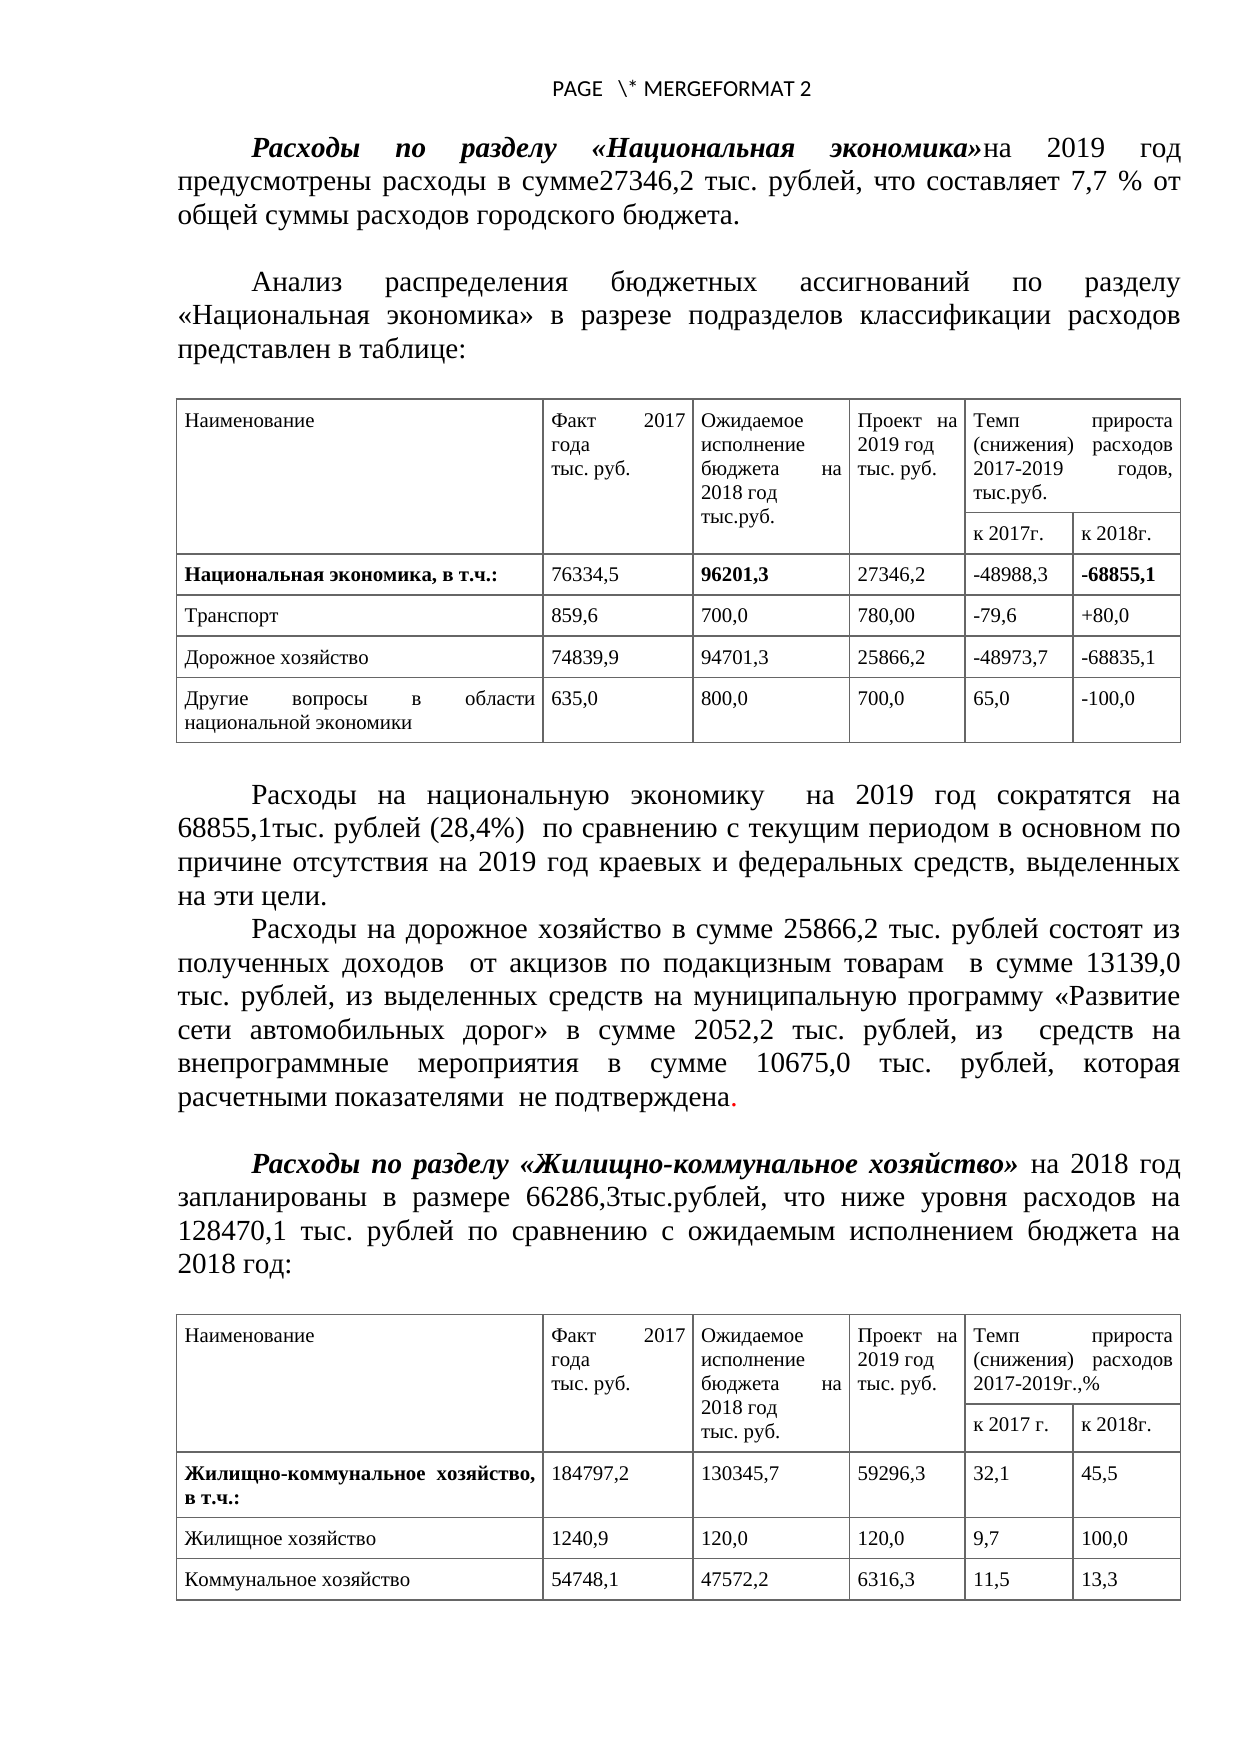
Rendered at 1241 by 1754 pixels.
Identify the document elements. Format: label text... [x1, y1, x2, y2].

table_cell 25866,2 [850, 637, 964, 677]
table_header Ожидаемое исполнение бюджета на 2018 год тыс.руб. [694, 400, 849, 553]
table_cell к 2018г. [1074, 1405, 1180, 1451]
table_cell 859,6 [544, 596, 692, 635]
table_cell 76334,5 [544, 555, 692, 594]
table_cell -68855,1 [1074, 555, 1180, 594]
table_cell 780,00 [850, 596, 964, 635]
table_cell -48973,7 [966, 637, 1072, 677]
table_cell 120,0 [850, 1518, 964, 1558]
table_cell -100,0 [1074, 678, 1180, 742]
table_cell 6316,3 [850, 1559, 964, 1599]
table_cell Транспорт [177, 596, 542, 635]
table_cell 120,0 [694, 1518, 849, 1558]
table_header Ожидаемое исполнение бюджета на 2018 год тыс. руб. [694, 1315, 849, 1451]
table_cell 74839,9 [544, 637, 692, 677]
table_cell 32,1 [966, 1453, 1072, 1516]
table_cell 54748,1 [544, 1559, 692, 1599]
text Расходы по разделу «Национальная экономика»на 2019 год предусмотрены расходы в сумме27346,2 тыс. рублей, что составляет 7,7 % от общей суммы расходов городского бюджета. [177, 130, 1181, 230]
table_cell -68835,1 [1074, 637, 1180, 677]
table_cell Жилищное хозяйство [177, 1518, 542, 1558]
table_cell 96201,3 [694, 555, 849, 594]
table_header Темп прироста (снижения) расходов 2017-2019г.,% [966, 1315, 1180, 1403]
table_cell Коммунальное хозяйство [177, 1559, 542, 1599]
table_cell Национальная экономика, в т.ч.: [177, 555, 542, 594]
table_cell к 2017г. [966, 513, 1072, 553]
table_cell +80,0 [1074, 596, 1180, 635]
table_cell 45,5 [1074, 1453, 1180, 1516]
table_cell Другие вопросы в области национальной экономики [177, 678, 542, 742]
table_cell 27346,2 [850, 555, 964, 594]
text Расходы на национальную экономику на 2019 год сократятся на 68855,1тыс. рублей (28,4%) по сравнению с текущим периодом в основном по причине отсутствия на 2019 год краевых и федеральных средств, выделенных на эти цели. [177, 777, 1181, 911]
table_header Проект на 2019 год тыс. руб. [850, 400, 964, 553]
table_cell 47572,2 [694, 1559, 849, 1599]
table_cell 700,0 [850, 678, 964, 742]
table_header Факт 2017 года тыс. руб. [544, 1315, 692, 1451]
table_header Наименование [177, 400, 542, 553]
table_header Проект на 2019 год тыс. руб. [850, 1315, 964, 1451]
table_cell 65,0 [966, 678, 1072, 742]
table_cell -48988,3 [966, 555, 1072, 594]
table_header Темп прироста (снижения) расходов 2017-2019 годов, тыс.руб. [966, 400, 1180, 512]
table_cell 11,5 [966, 1559, 1072, 1599]
table_cell к 2018г. [1074, 513, 1180, 553]
table_cell 1240,9 [544, 1518, 692, 1558]
table_cell 94701,3 [694, 637, 849, 677]
text Расходы по разделу «Жилищно-коммунальное хозяйство» на 2018 год запланированы в размере 66286,3тыс.рублей, что ниже уровня расходов на 128470,1 тыс. рублей по сравнению с ожидаемым исполнением бюджета на 2018 год: [177, 1146, 1181, 1280]
table_cell 184797,2 [544, 1453, 692, 1516]
table_cell 100,0 [1074, 1518, 1180, 1558]
table_header Факт 2017 года тыс. руб. [544, 400, 692, 553]
table_cell к 2017 г. [966, 1405, 1072, 1451]
table_cell 635,0 [544, 678, 692, 742]
text Расходы на дорожное хозяйство в сумме 25866,2 тыс. рублей состоят из полученных доходов от акцизов по подакцизным товарам в сумме 13139,0 тыс. рублей, из выделенных средств на муниципальную программу «Развитие сети автомобильных дорог» в сумме 2052,2 тыс. рублей, из средств на внепрограммные мероприятия в сумме 10675,0 тыс. рублей, которая расчетными показателями не подтверждена. [177, 911, 1181, 1112]
table_cell Дорожное хозяйство [177, 637, 542, 677]
table_cell -79,6 [966, 596, 1072, 635]
table_cell 9,7 [966, 1518, 1072, 1558]
table_cell 130345,7 [694, 1453, 849, 1516]
table_cell Жилищно-коммунальное хозяйство, в т.ч.: [177, 1453, 542, 1516]
table_cell 13,3 [1074, 1559, 1180, 1599]
table_cell 800,0 [694, 678, 849, 742]
table_cell 700,0 [694, 596, 849, 635]
table_header Наименование [177, 1315, 542, 1451]
text Анализ распределения бюджетных ассигнований по разделу «Национальная экономика» в разрезе подразделов классификации расходов представлен в таблице: [177, 264, 1181, 364]
table_cell 59296,3 [850, 1453, 964, 1516]
